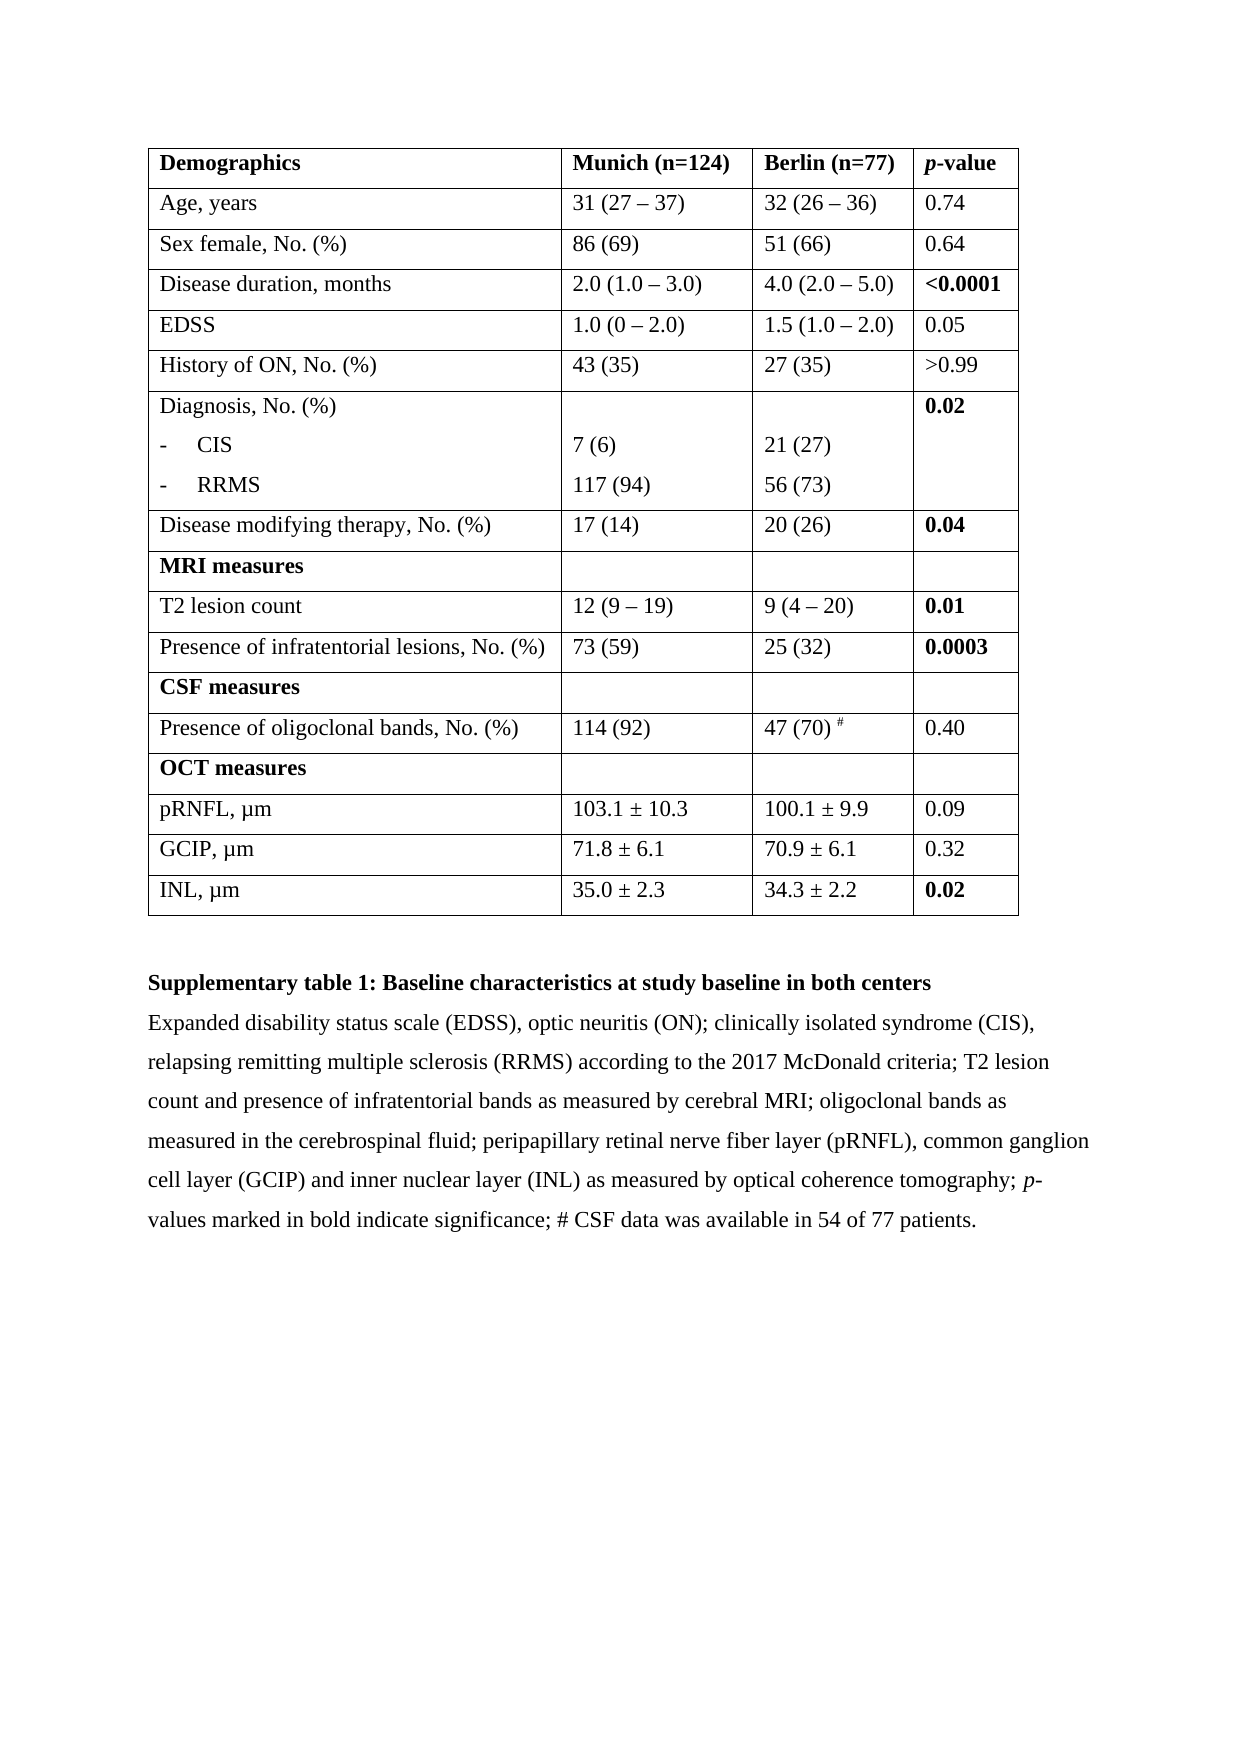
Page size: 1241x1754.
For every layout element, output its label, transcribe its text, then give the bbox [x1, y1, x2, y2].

table_cell 7 (6) 117 (94) [562, 392, 752, 510]
table_cell 0.40 [914, 714, 1018, 753]
table_cell pRNFL, µm [149, 795, 561, 834]
table_cell 86 (69) [562, 230, 752, 269]
table_header Berlin (n=77) [753, 149, 913, 188]
table_cell <0.0001 [914, 270, 1018, 310]
table_cell 4.0 (2.0 – 5.0) [753, 270, 913, 310]
table_cell 71.8 ± 6.1 [562, 835, 752, 875]
table_cell 0.04 [914, 511, 1018, 551]
table_cell Diagnosis, No. (%) CIS RRMS [149, 392, 561, 510]
table_cell 0.02 [914, 392, 1018, 510]
table_cell 0.32 [914, 835, 1018, 875]
table_cell Disease duration, months [149, 270, 561, 310]
table_cell 0.01 [914, 592, 1018, 632]
table_cell CSF measures [149, 673, 561, 713]
table_cell 27 (35) [753, 351, 913, 391]
table_cell OCT measures [149, 754, 561, 794]
table_cell 12 (9 – 19) [562, 592, 752, 632]
table_cell 73 (59) [562, 633, 752, 672]
table_cell [914, 552, 1018, 591]
table_cell [753, 754, 913, 794]
table_cell 9 (4 – 20) [753, 592, 913, 632]
table_cell 35.0 ± 2.3 [562, 876, 752, 915]
table_cell 0.0003 [914, 633, 1018, 672]
table_cell 0.02 [914, 876, 1018, 915]
table_cell 51 (66) [753, 230, 913, 269]
table_cell [562, 552, 752, 591]
table_cell 25 (32) [753, 633, 913, 672]
table_cell Presence of infratentorial lesions, No. (%) [149, 633, 561, 672]
table_cell 2.0 (1.0 – 3.0) [562, 270, 752, 310]
table_cell 0.74 [914, 189, 1018, 229]
table_cell [562, 754, 752, 794]
table_cell T2 lesion count [149, 592, 561, 632]
table_cell 43 (35) [562, 351, 752, 391]
table_cell 103.1 ± 10.3 [562, 795, 752, 834]
table_cell 32 (26 – 36) [753, 189, 913, 229]
table_cell 100.1 ± 9.9 [753, 795, 913, 834]
text Expanded disability status scale (EDSS), optic neuritis (ON); clinically isolated syndrome (CIS), relapsing remitting multiple sclerosis (RRMS) according to the 2017 McDonald criteria; T2 lesion count and presence of infratentorial bands as measured by cerebral MRI; oligoclonal bands as measured in the cerebrospinal fluid; peripapillary retinal nerve fiber layer (pRNFL), common ganglion cell layer (GCIP) and inner nuclear layer (INL) as measured by optical coherence tomography; p-values marked in bold indicate significance; # CSF data was available in 54 of 77 patients. [148, 1009, 1093, 1232]
table_cell 0.05 [914, 311, 1018, 350]
table_cell MRI measures [149, 552, 561, 591]
table_cell [914, 673, 1018, 713]
table_cell EDSS [149, 311, 561, 350]
table_cell 20 (26) [753, 511, 913, 551]
table_cell Disease modifying therapy, No. (%) [149, 511, 561, 551]
table_cell Presence of oligoclonal bands, No. (%) [149, 714, 561, 753]
table_cell [753, 552, 913, 591]
table_cell GCIP, µm [149, 835, 561, 875]
table_cell INL, µm [149, 876, 561, 915]
table_cell 0.09 [914, 795, 1018, 834]
table_cell 1.0 (0 – 2.0) [562, 311, 752, 350]
table_cell 70.9 ± 6.1 [753, 835, 913, 875]
table_cell Age, years [149, 189, 561, 229]
table_cell 21 (27) 56 (73) [753, 392, 913, 510]
table_cell 34.3 ± 2.2 [753, 876, 913, 915]
table_cell 47 (70) # [753, 714, 913, 753]
table_cell 17 (14) [562, 511, 752, 551]
table_cell Sex female, No. (%) [149, 230, 561, 269]
table_cell >0.99 [914, 351, 1018, 391]
table_cell 0.64 [914, 230, 1018, 269]
text Supplementary table 1: Baseline characteristics at study baseline in both centers [148, 969, 1093, 996]
table_header p-value [914, 149, 1018, 188]
table_cell [753, 673, 913, 713]
table_cell 114 (92) [562, 714, 752, 753]
table_cell 31 (27 – 37) [562, 189, 752, 229]
table_cell 1.5 (1.0 – 2.0) [753, 311, 913, 350]
table_cell [914, 754, 1018, 794]
table_header Munich (n=124) [562, 149, 752, 188]
table_header Demographics [149, 149, 561, 188]
table_cell [562, 673, 752, 713]
table_cell History of ON, No. (%) [149, 351, 561, 391]
